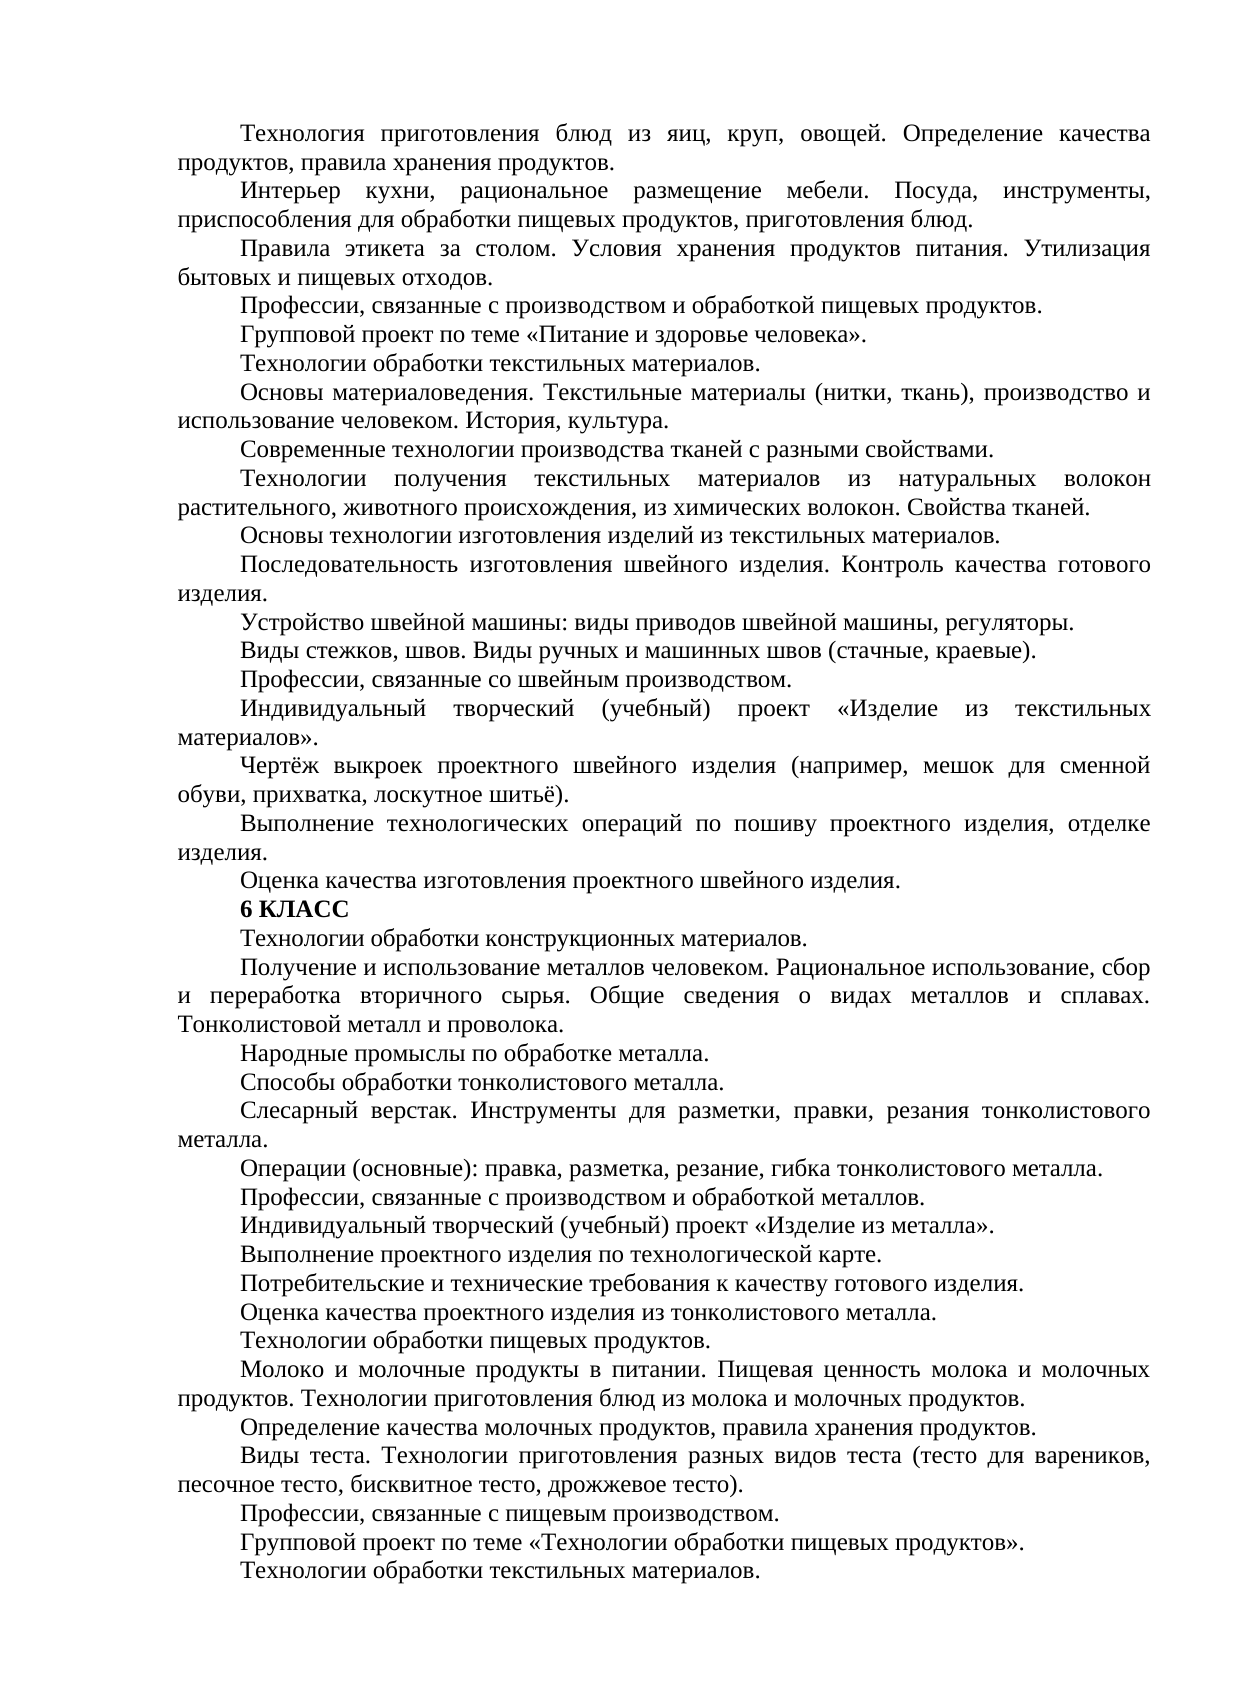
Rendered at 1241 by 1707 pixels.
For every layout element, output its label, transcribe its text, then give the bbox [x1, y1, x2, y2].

text Молоко и молочные продукты в питании. Пищевая ценность молока и молочных продуктов. Технологии приготовления блюд из молока и молочных продуктов. [177, 1354, 1152, 1412]
text Способы обработки тонколистового металла. [177, 1067, 1152, 1096]
text Технология приготовления блюд из яиц, круп, овощей. Определение качества продуктов, правила хранения продуктов. [177, 118, 1152, 176]
text Народные промыслы по обработке металла. [177, 1038, 1152, 1067]
text Виды теста. Технологии приготовления разных видов теста (тесто для вареников, песочное тесто, бисквитное тесто, дрожжевое тесто). [177, 1441, 1152, 1498]
text Профессии, связанные со швейным производством. [177, 664, 1152, 693]
text Интерьер кухни, рациональное размещение мебели. Посуда, инструменты, приспособления для обработки пищевых продуктов, приготовления блюд. [177, 176, 1152, 233]
text Технологии получения текстильных материалов из натуральных волокон растительного, животного происхождения, из химических волокон. Свойства тканей. [177, 463, 1152, 521]
text Последовательность изготовления швейного изделия. Контроль качества готового изделия. [177, 549, 1152, 607]
text Слесарный верстак. Инструменты для разметки, правки, резания тонколистового металла. [177, 1096, 1152, 1153]
text Получение и использование металлов человеком. Рациональное использование, сбор и переработка вторичного сырья. Общие сведения о видах металлов и сплавах. Тонколистовой металл и проволока. [177, 952, 1152, 1038]
text Выполнение технологических операций по пошиву проектного изделия, отделке изделия. [177, 808, 1152, 866]
text Технологии обработки пищевых продуктов. [177, 1326, 1152, 1354]
text Профессии, связанные с производством и обработкой металлов. [177, 1182, 1152, 1211]
text Правила этикета за столом. Условия хранения продуктов питания. Утилизация бытовых и пищевых отходов. [177, 233, 1152, 291]
text Основы технологии изготовления изделий из текстильных материалов. [177, 521, 1152, 549]
text Технологии обработки текстильных материалов. [177, 1556, 1152, 1584]
text Операции (основные): правка, разметка, резание, гибка тонколистового металла. [177, 1153, 1152, 1182]
text Потребительские и технические требования к качеству готового изделия. [177, 1268, 1152, 1297]
text Индивидуальный творческий (учебный) проект «Изделие из текстильных материалов». [177, 693, 1152, 751]
text Оценка качества изготовления проектного швейного изделия. [177, 866, 1152, 894]
text Чертёж выкроек проектного швейного изделия (например, мешок для сменной обуви, прихватка, лоскутное шитьё). [177, 751, 1152, 808]
text Основы материаловедения. Текстильные материалы (нитки, ткань), производство и использование человеком. История, культура. [177, 377, 1152, 434]
text Индивидуальный творческий (учебный) проект «Изделие из металла». [177, 1211, 1152, 1239]
text Виды стежков, швов. Виды ручных и машинных швов (стачные, краевые). [177, 636, 1152, 664]
text Оценка качества проектного изделия из тонколистового металла. [177, 1297, 1152, 1326]
text Выполнение проектного изделия по технологической карте. [177, 1239, 1152, 1268]
text Профессии, связанные с производством и обработкой пищевых продуктов. [177, 291, 1152, 319]
text Определение качества молочных продуктов, правила хранения продуктов. [177, 1412, 1152, 1441]
text Технологии обработки текстильных материалов. [177, 348, 1152, 377]
text Профессии, связанные с пищевым производством. [177, 1498, 1152, 1527]
text Современные технологии производства тканей с разными свойствами. [177, 434, 1152, 463]
text Устройство швейной машины: виды приводов швейной машины, регуляторы. [177, 607, 1152, 636]
text Групповой проект по теме «Питание и здоровье человека». [177, 319, 1152, 348]
text Технологии обработки конструкционных материалов. [177, 923, 1152, 952]
text Групповой проект по теме «Технологии обработки пищевых продуктов». [177, 1527, 1152, 1556]
text 6 КЛАСС [177, 894, 1152, 923]
